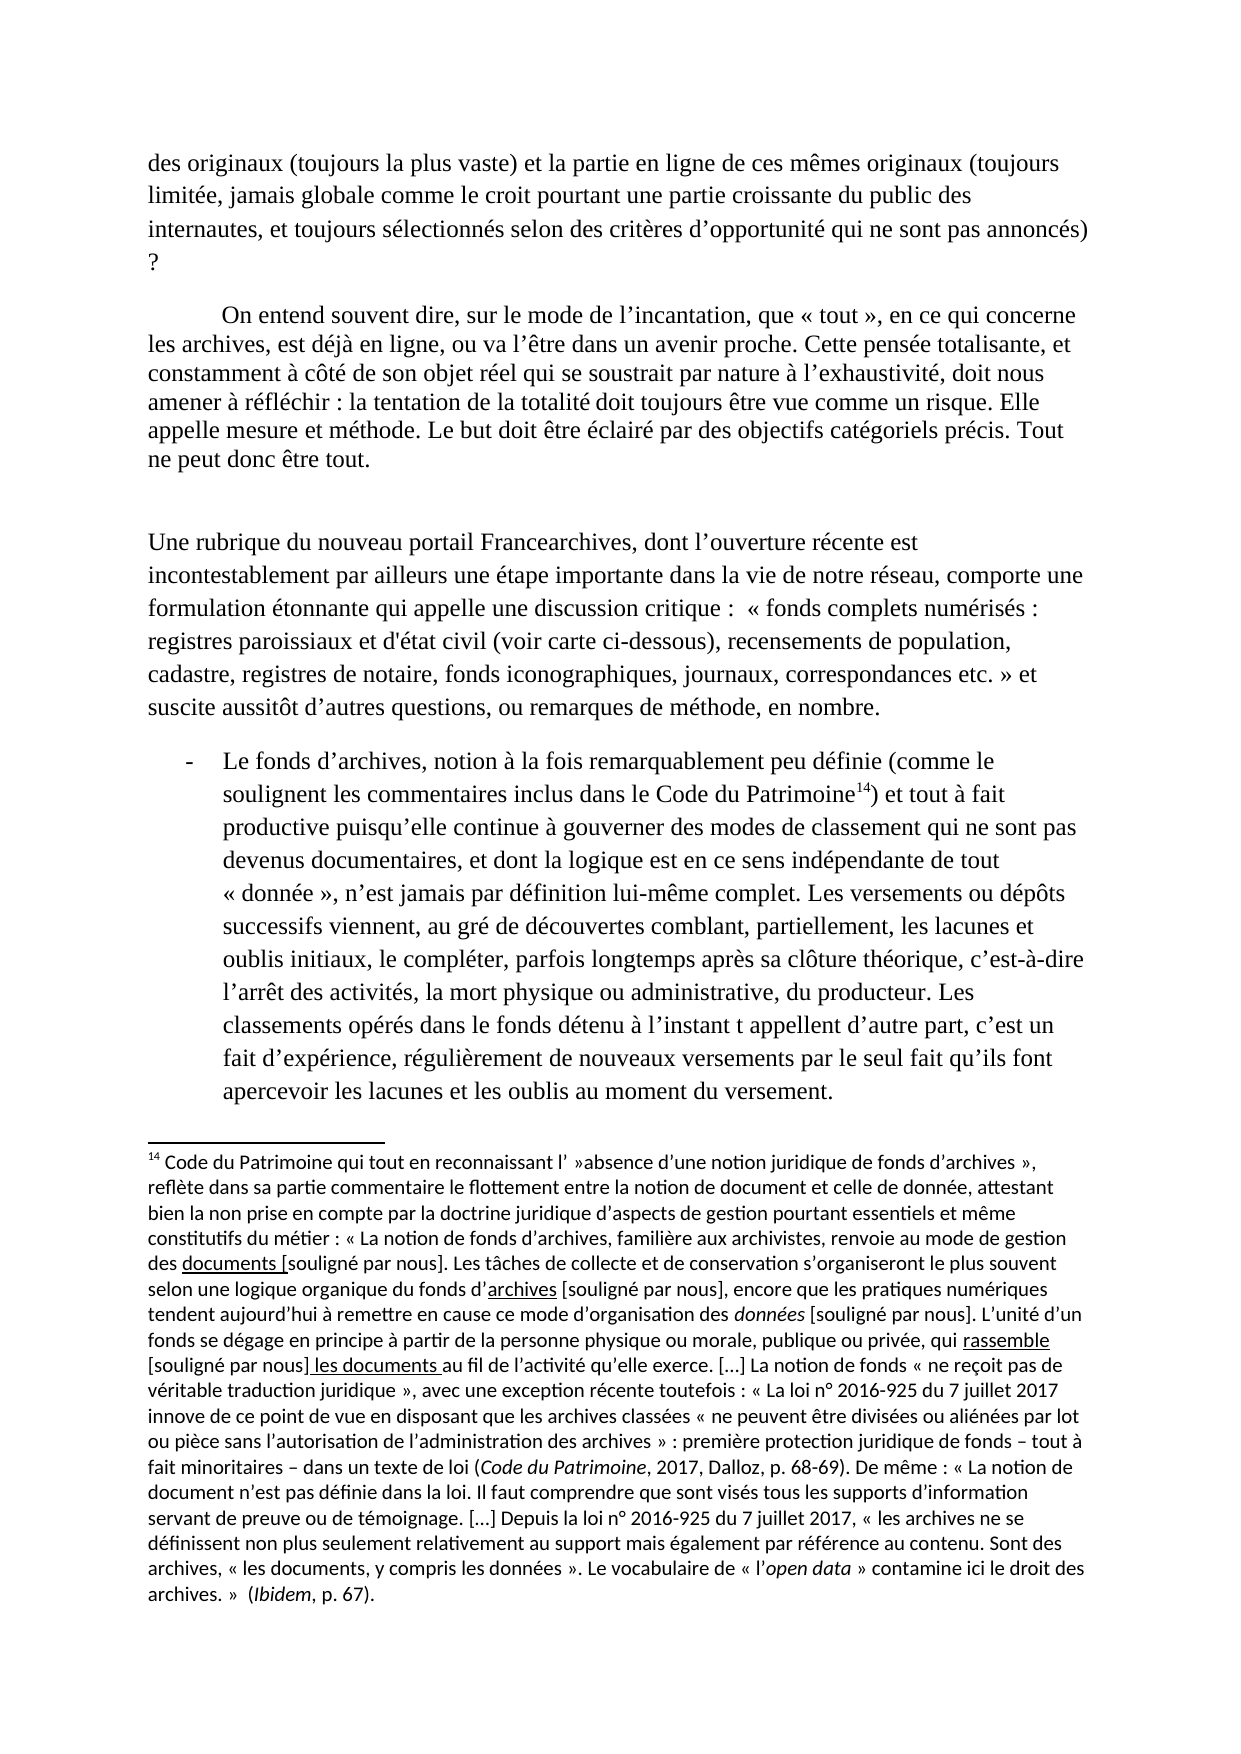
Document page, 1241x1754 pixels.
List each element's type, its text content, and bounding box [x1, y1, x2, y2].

text Une rubrique du nouveau portail Francearchives, dont l’ouverture récente est incontestablement par ailleurs une étape importante dans la vie de notre réseau, comporte une formulation étonnante qui appelle une discussion critique : « fonds complets numérisés : registres paroissiaux et d'état civil (voir carte ci-dessous), recensements de population, cadastre, registres de notaire, fonds iconographiques, journaux, correspondances etc. » et suscite aussitôt d’autres questions, ou remarques de méthode, en nombre. [148, 527, 1093, 721]
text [148, 148, 1093, 275]
list Le fonds d’archives, notion à la fois remarquablement peu définie (comme le soulignent les commentaires inclus dans le Code du Patrimoine) et tout à fait productive puisqu’elle continue à gouverner des modes de classement qui ne sont pas devenus documentaires, et dont la logique est en ce sens indépendante de tout « donnée », n’est jamais par définition lui-même complet. Les versements ou dépôts successifs viennent, au gré de découvertes comblant, partiellement, les lacunes et oublis initiaux, le compléter, parfois longtemps après sa clôture théorique, c’est-à-dire l’arrêt des activités, la mort physique ou administrative, du producteur. Les classements opérés dans le fonds détenu à l’instant t appellent d’autre part, c’est un fait d’expérience, régulièrement de nouveaux versements par le seul fait qu’ils font apercevoir les lacunes et les oublis au moment du versement. [185, 746, 1093, 1105]
text On entend souvent dire, sur le mode de l’incantation, que « tout », en ce qui concerne les archives, est déjà en ligne, ou va l’être dans un avenir proche. Cette pensée totalisante, et constamment à côté de son objet réel qui se soustrait par nature à l’exhaustivité, doit nous amener à réfléchir : la tentation de la totalité doit toujours être vue comme un risque. Elle appelle mesure et méthode. Le but doit être éclairé par des objectifs catégoriels précis. Tout ne peut donc être tout. [148, 301, 1093, 473]
